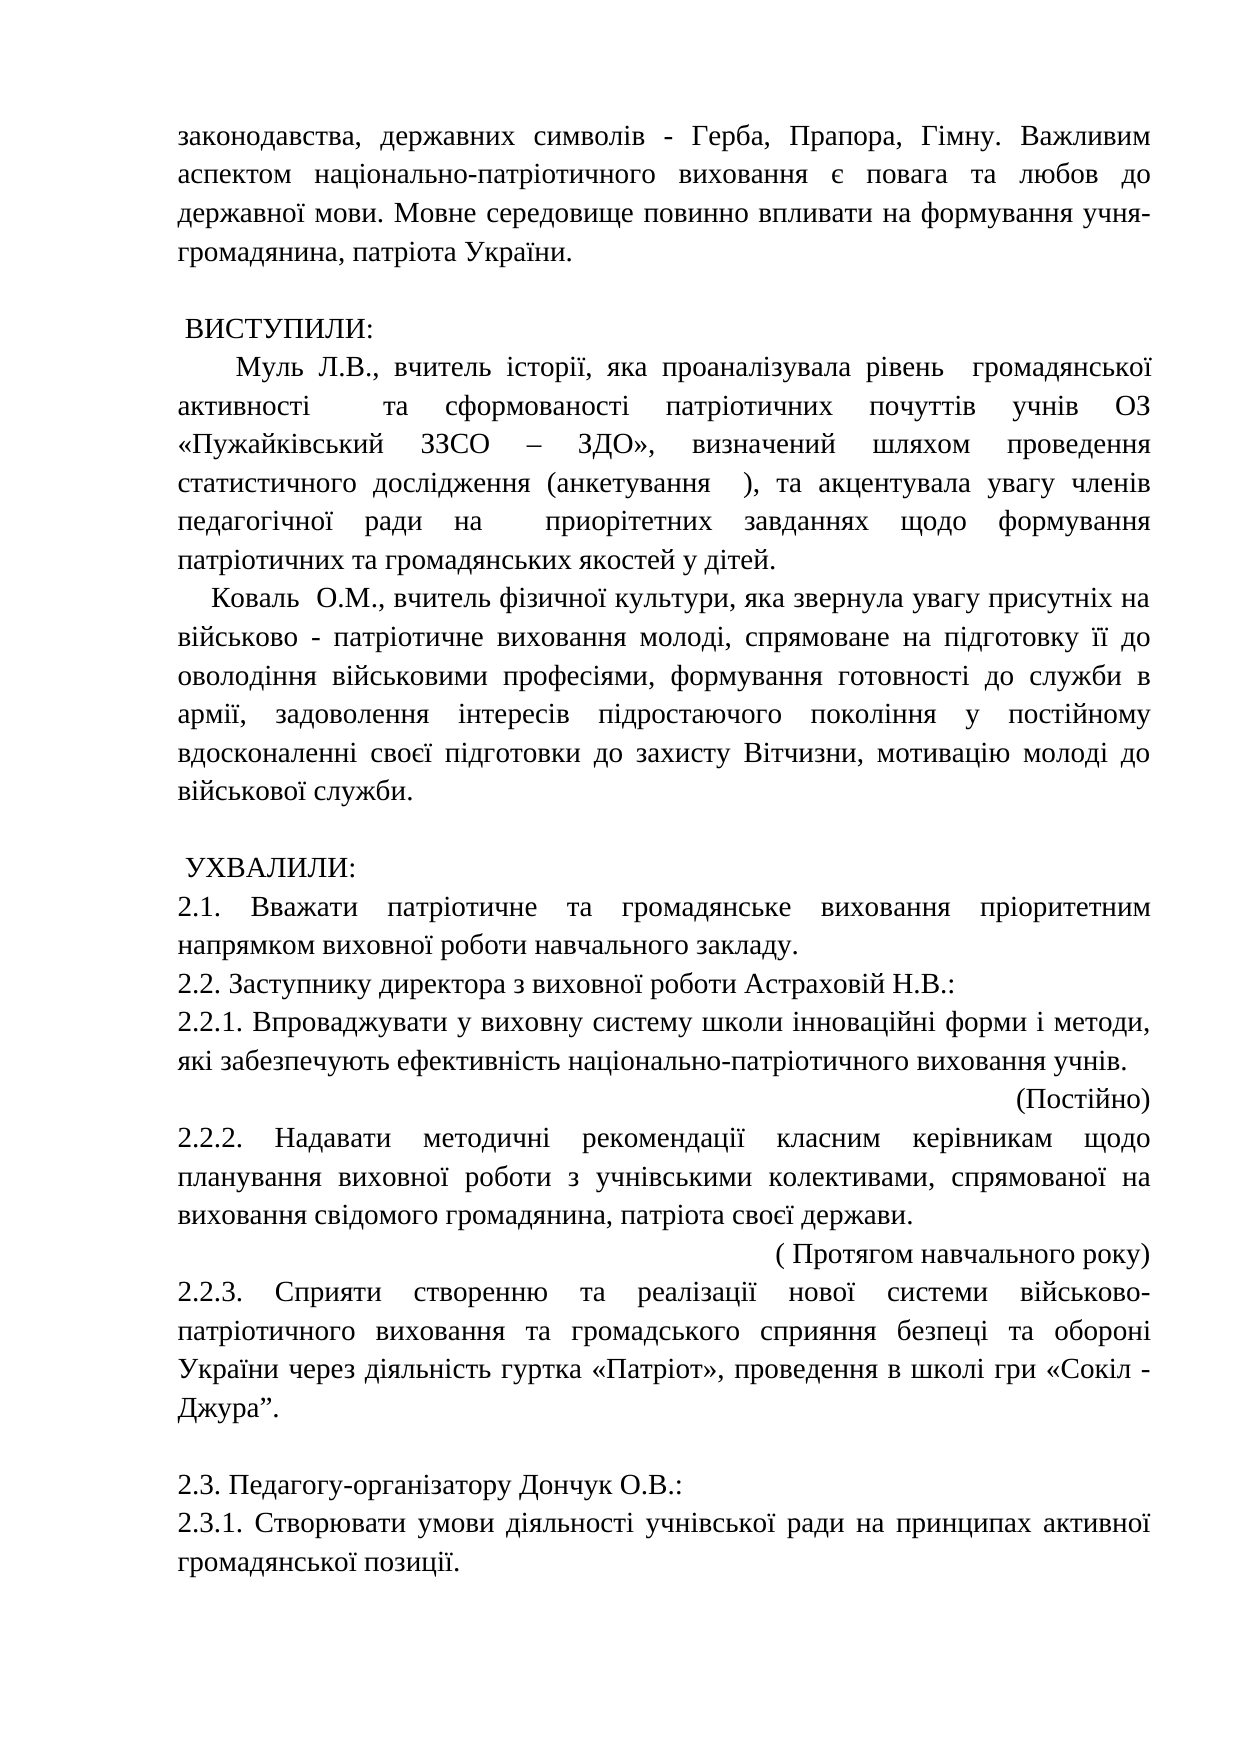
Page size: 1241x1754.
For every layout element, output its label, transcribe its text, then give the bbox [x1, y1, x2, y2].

text УХВАЛИЛИ: [177, 850, 1152, 884]
text (Постійно) [177, 1082, 1152, 1115]
text 2.2. Заступнику директора з виховної роботи Астраховій Н.В.: [177, 966, 1152, 999]
text ВИСТУПИЛИ: [177, 311, 1152, 344]
text 2.2.2. Надавати методичні рекомендації класним керівникам щодо планування виховної роботи з учнівськими колективами, спрямованої на виховання свідомого громадянина, патріота своєї держави. [177, 1120, 1152, 1231]
text 2.2.3. Сприяти створенню та реалізації нової системи військово-патріотичного виховання та громадського сприяння безпеці та обороні України через діяльність гуртка «Патріот», проведення в школі гри «Сокіл - Джура”. [177, 1274, 1152, 1423]
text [177, 118, 1152, 267]
text 2.3.1. Створювати умови діяльності учнівської ради на принципах активної громадянської позиції. [177, 1506, 1152, 1578]
text ( Протягом навчального року) [177, 1236, 1152, 1269]
text 2.2.1. Впроваджувати у виховну систему школи інноваційні форми і методи, які забезпечують ефективність національно-патріотичного виховання учнів. [177, 1004, 1152, 1077]
text Муль Л.В., вчитель історії, яка проаналізувала рівень громадянської активності та сформованості патріотичних почуттів учнів ОЗ «Пужайківський ЗЗСО – ЗДО», визначений шляхом проведення статистичного дослідження (анкетування ), та акцентувала увагу членів педагогічної ради на приорітетних завданнях щодо формування патріотичних та громадянських якостей у дітей. [177, 349, 1152, 576]
text 2.1. Вважати патріотичне та громадянське виховання пріоритетним напрямком виховної роботи навчального закладу. [177, 889, 1152, 961]
text Коваль О.М., вчитель фізичної культури, яка звернула увагу присутніх на військово - патріотичне виховання молоді, спрямоване на підготовку її до оволодіння військовими професіями, формування готовності до служби в армії, задоволення інтересів підростаючого покоління у постійному вдосконаленні своєї підготовки до захисту Вітчизни, мотивацію молоді до військової служби. [177, 581, 1152, 807]
text 2.3. Педагогу-організатору Дончук О.В.: [177, 1467, 1152, 1501]
